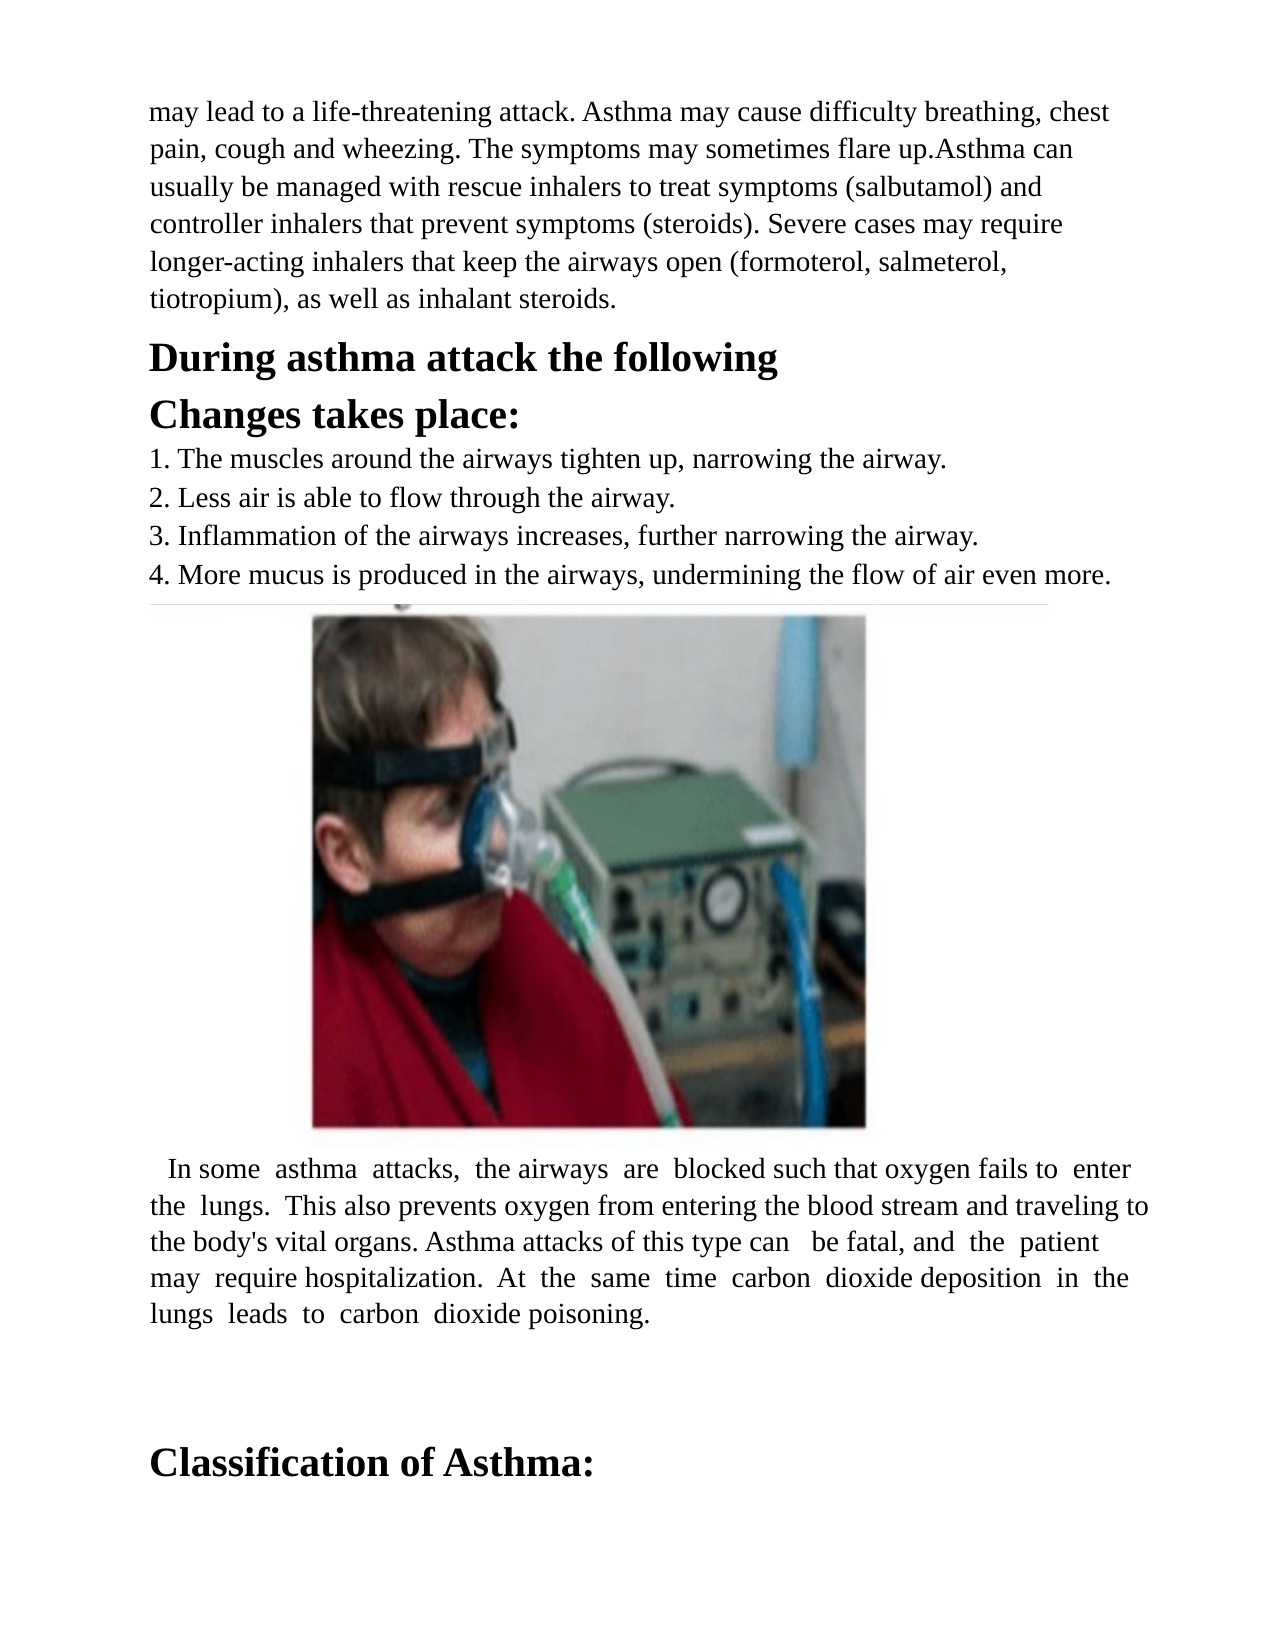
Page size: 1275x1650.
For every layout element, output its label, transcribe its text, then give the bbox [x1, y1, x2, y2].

text 4. More mucus is produced in the airways, undermining the flow of air even more. [148, 557, 1127, 590]
text In some asthma attacks, the airways are blocked such that oxygen fails to enter the lungs. This also prevents oxygen from entering the blood stream and traveling to the body's vital organs. Asthma attacks of this type can be fatal, and the patient may require hospitalization. At the same time carbon dioxide deposition in the lungs leads to carbon dioxide poisoning. [150, 1151, 1162, 1329]
text 1. The muscles around the airways tighten up, narrowing the airway. [148, 441, 1127, 475]
picture [150, 604, 1049, 1149]
text Changes takes place: [148, 389, 1275, 437]
text During asthma attack the following [148, 332, 1275, 380]
text Classification of Asthma: [149, 1437, 1127, 1485]
text 2. Less air is able to flow through the airway. [148, 480, 1127, 513]
text 3. Inflammation of the airways increases, further narrowing the airway. [148, 518, 1127, 552]
text may lead to a life-threatening attack. Asthma may cause difficulty breathing, chest pain, cough and wheezing. The symptoms may sometimes flare up.Asthma can usually be managed with rescue inhalers to treat symptoms (salbutamol) and controller inhalers that prevent symptoms (steroids). Severe cases may require longer-acting inhalers that keep the airways open (formoterol, salmeterol, tiotropium), as well as inhalant steroids. [148, 94, 1114, 315]
